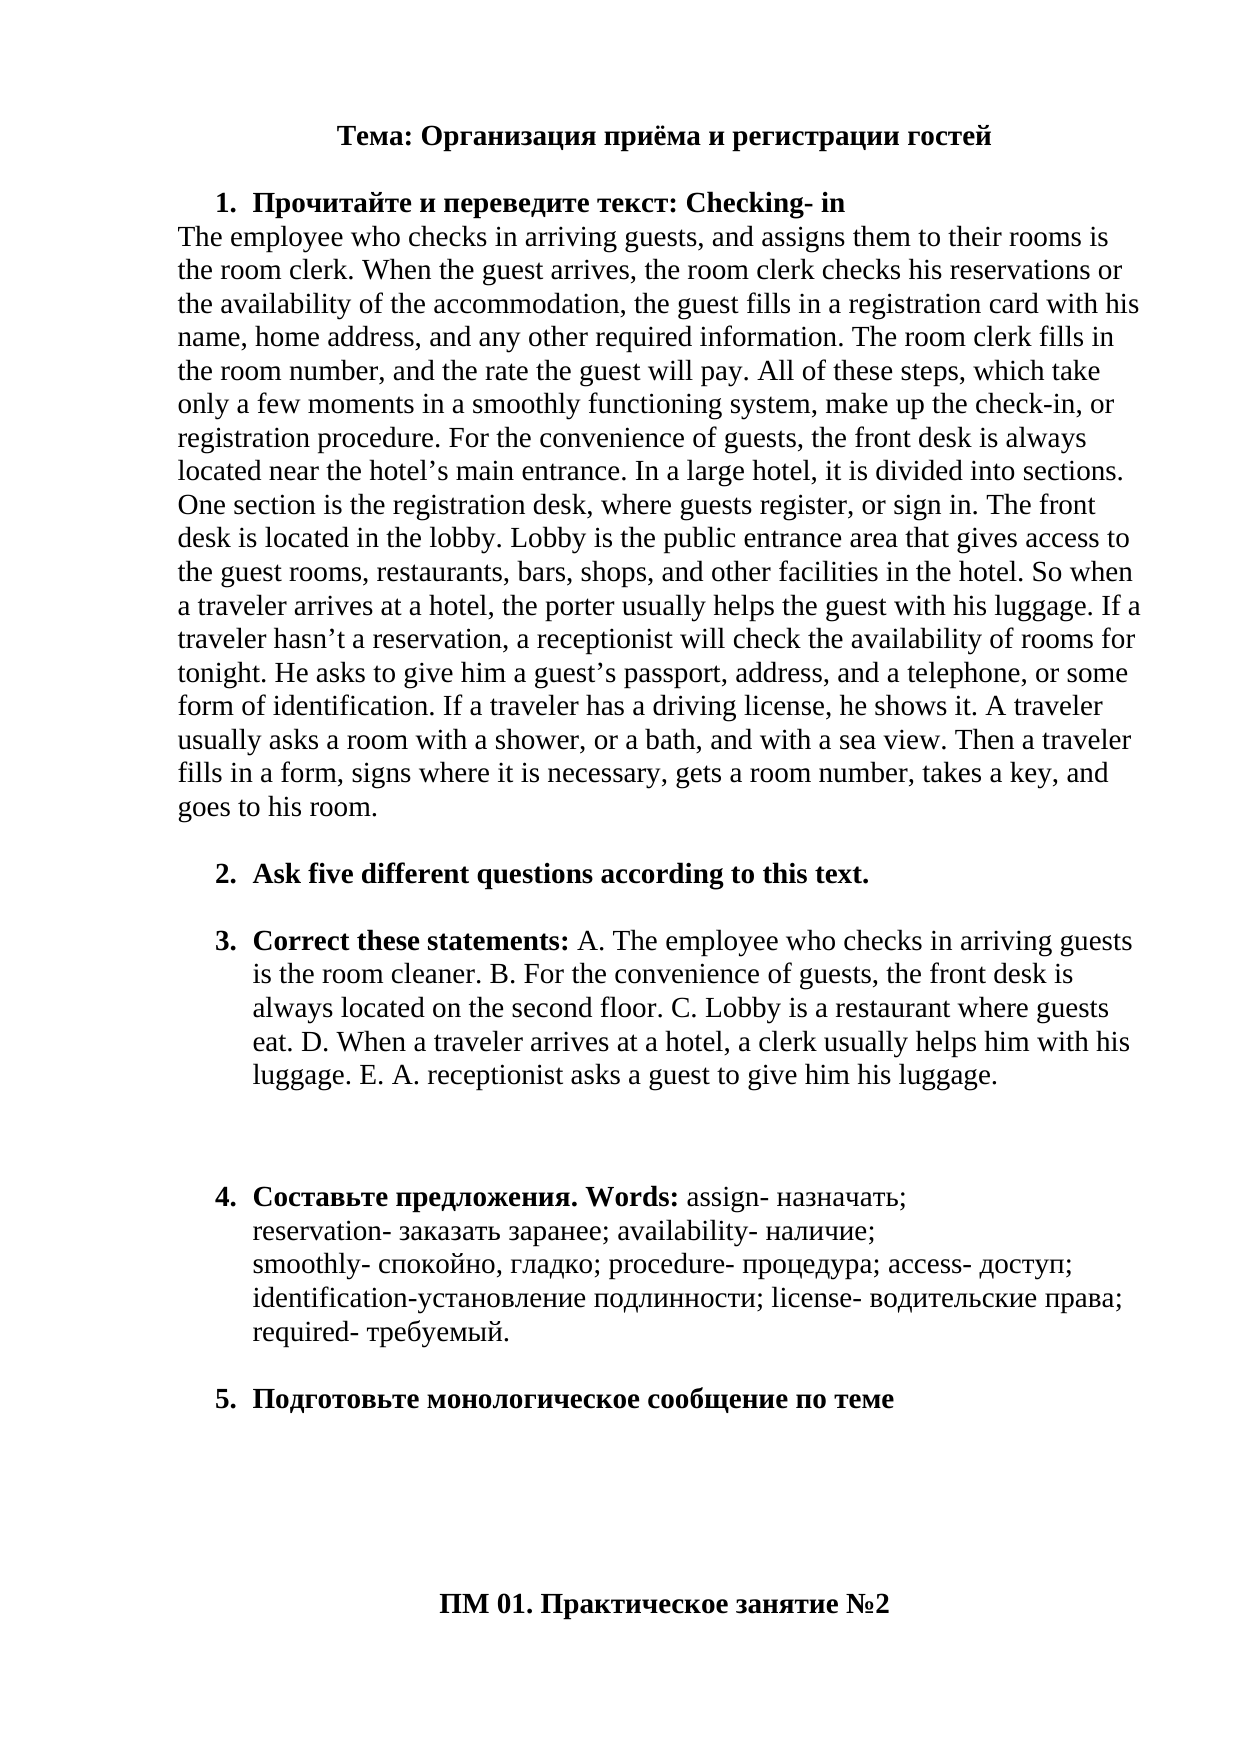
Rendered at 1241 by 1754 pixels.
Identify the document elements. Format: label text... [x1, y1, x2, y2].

list Correct these statements: A. The employee who checks in arriving guests is the room cleaner. B. For the convenience of guests, the front desk is always located on the second floor. C. Lobby is a restaurant where guests eat. D. When a traveler arrives at a hotel, a clerk usually helps him with his luggage. E. A. receptionist asks a guest to give him his luggage. [215, 923, 1152, 1091]
list Подготовьте монологическое сообщение по теме [215, 1381, 1152, 1414]
text Тема: Организация приёма и регистрации гостей [177, 118, 1152, 152]
text The employee who checks in arriving guests, and assigns them to their rooms is the room clerk. When the guest arrives, the room clerk checks his reservations or the availability of the accommodation, the guest fills in a registration card with his name, home address, and any other required information. The room clerk fills in the room number, and the rate the guest will pay. All of these steps, which take only a few moments in a smoothly functioning system, make up the check-in, or registration procedure. For the convenience of guests, the front desk is always located near the hotel’s main entrance. In a large hotel, it is divided into sections. One section is the registration desk, where guests register, or sign in. The front desk is located in the lobby. Lobby is the public entrance area that gives access to the guest rooms, restaurants, bars, shops, and other facilities in the hotel. So when a traveler arrives at a hotel, the porter usually helps the guest with his luggage. If a traveler hasn’t a reservation, a receptionist will check the availability of rooms for tonight. He asks to give him a guest’s passport, address, and a telephone, or some form of identification. If a traveler has a driving license, he shows it. A traveler usually asks a room with a shower, or a bath, and with a sea view. Then a traveler fills in a form, signs where it is necessary, gets a room number, takes a key, and goes to his room. [177, 219, 1152, 822]
text ПМ 01. Практическое занятие №2 [177, 1586, 1152, 1619]
list Ask five different questions according to this text. [215, 856, 1152, 889]
list Прочитайте и переведите текст: Checking- in [215, 185, 1152, 219]
list Составьте предложения. Words: assign- назначать; reservation- заказать заранее; availability- наличие; smoothly- спокойно, гладко; procedure- процедура; access- доступ; identification-установление подлинности; license- водительские права; required- требуемый. [215, 1179, 1152, 1347]
